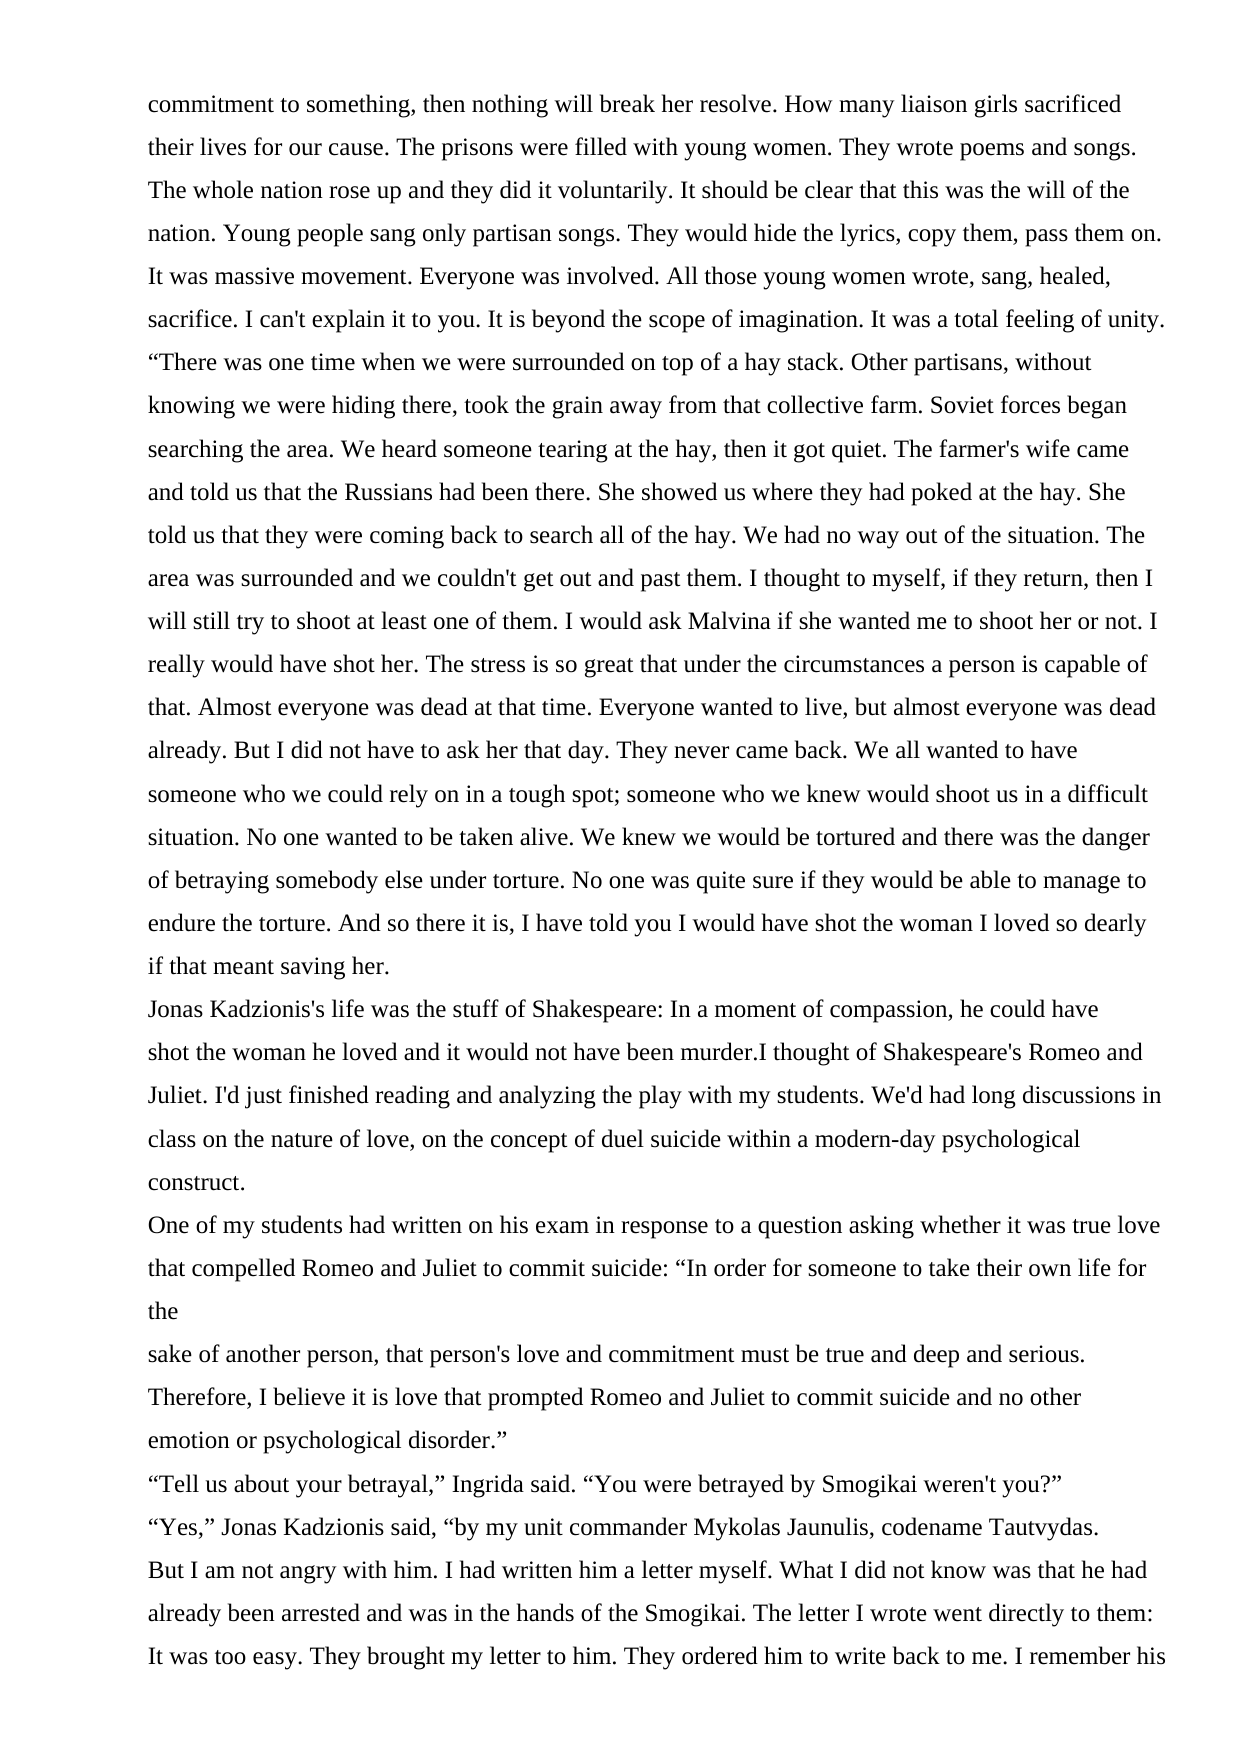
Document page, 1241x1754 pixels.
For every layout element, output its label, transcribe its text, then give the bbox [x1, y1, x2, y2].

text But I am not angry with him. I had written him a letter myself. What I did not know was that he had [148, 1555, 1167, 1584]
text Juliet. I'd just finished reading and analyzing the play with my students. We'd had long discussions in [148, 1081, 1167, 1109]
text class on the nature of love, on the concept of duel suicide within a modern-day psychological construct. [148, 1124, 1167, 1196]
text searching the area. We heard someone tearing at the hay, then it got quiet. The farmer's wife came and told us that the Russians had been there. She showed us where they had poked at the hay. She told us that they were coming back to search all of the hay. We had no way out of the situation. The area was surrounded and we couldn't get out and past them. I thought to myself, if they return, then I will still try to shoot at least one of them. I would ask Malvina if she wanted me to shoot her or not. I really would have shot her. The stress is so great that under the circumstances a person is capable of that. Almost everyone was dead at that time. Everyone wanted to live, but almost everyone was dead already. But I did not have to ask her that day. They never came back. We all wanted to have someone who we could rely on in a tough spot; someone who we knew would shoot us in a difficult situation. No one wanted to be taken alive. We knew we would be tortured and there was the danger of betraying somebody else under torture. No one was quite sure if they would be able to manage to endure the torture. And so there it is, I have told you I would have shot the woman I loved so dearly if that meant saving her. [148, 434, 1167, 980]
text already been arrested and was in the hands of the Smogikai. The letter I wrote went directly to them: It was too easy. They brought my letter to him. They ordered him to write back to me. I remember his [148, 1598, 1167, 1670]
text “Yes,” Jonas Kadzionis said, “by my unit commander Mykolas Jaunulis, codename Tautvydas. [148, 1512, 1167, 1541]
text knowing we were hiding there, took the grain away from that collective farm. Soviet forces began [148, 391, 1167, 419]
text sake of another person, that person's love and commitment must be true and deep and serious. Therefore, I believe it is love that prompted Romeo and Juliet to commit suicide and no other emotion or psychological disorder.” [148, 1339, 1167, 1454]
text “Tell us about your betrayal,” Ingrida said. “You were betrayed by Smogikai weren't you?” [148, 1469, 1167, 1497]
text shot the woman he loved and it would not have been murder.I thought of Shakespeare's Romeo and [148, 1037, 1167, 1066]
text Jonas Kadzionis's life was the stuff of Shakespeare: In a moment of compassion, he could have [148, 994, 1167, 1023]
text One of my students had written on his exam in response to a question asking whether it was true love [148, 1210, 1167, 1239]
text “There was one time when we were surrounded on top of a hay stack. Other partisans, without [148, 347, 1167, 376]
text that compelled Romeo and Juliet to commit suicide: “In order for someone to take their own life for the [148, 1253, 1167, 1325]
text commitment to something, then nothing will break her resolve. How many liaison girls sacrificed their lives for our cause. The prisons were filled with young women. They wrote poems and songs. The whole nation rose up and they did it voluntarily. It should be clear that this was the will of the nation. Young people sang only partisan songs. They would hide the lyrics, copy them, pass them on. It was massive movement. Everyone was involved. All those young women wrote, sang, healed, sacrifice. I can't explain it to you. It is beyond the scope of imagination. It was a total feeling of unity. [148, 89, 1167, 333]
